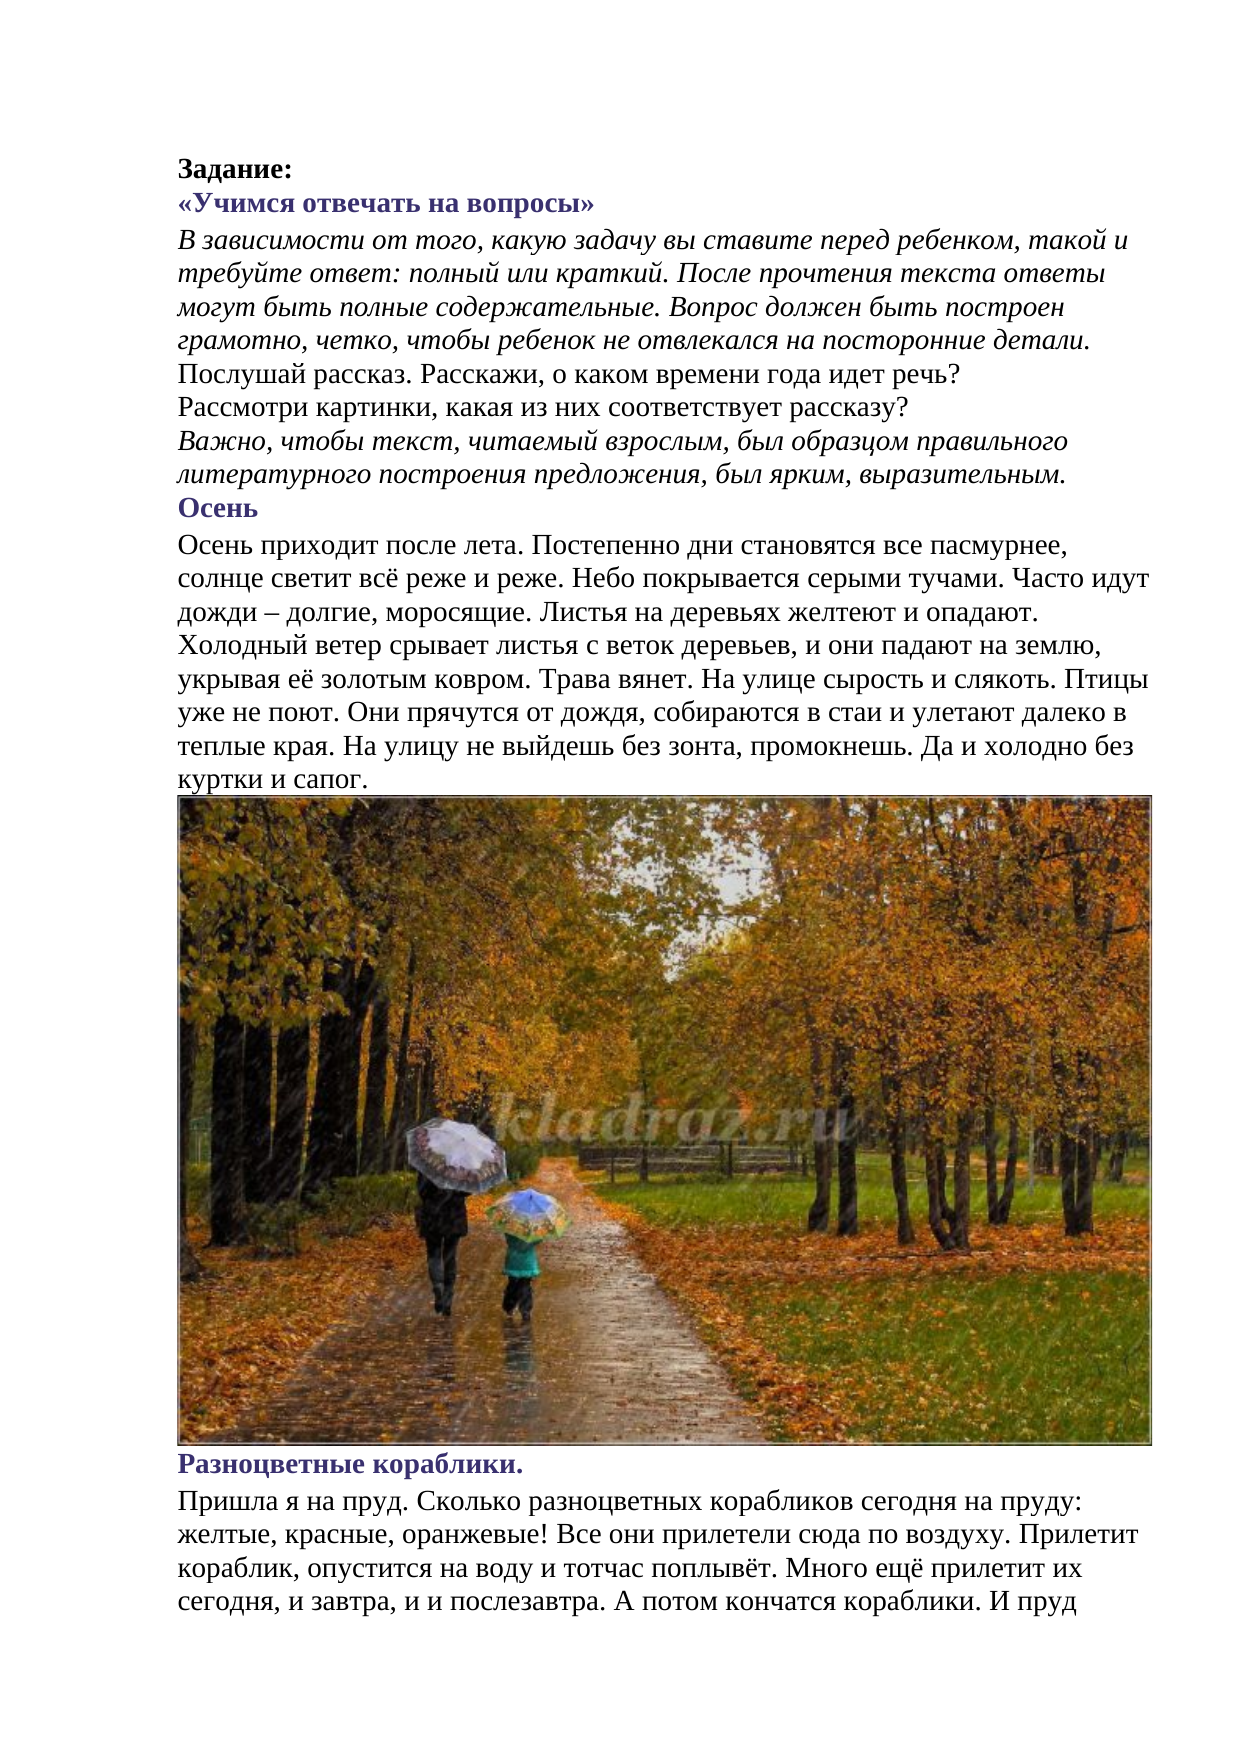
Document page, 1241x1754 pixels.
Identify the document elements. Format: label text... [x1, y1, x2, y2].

text Осень приходит после лета. Постепенно дни становятся все пасмурнее, солнце светит всё реже и реже. Небо покрывается серыми тучами. Часто идут дожди – долгие, моросящие. Листья на деревьях желтеют и опадают. Холодный ветер срывает листья с веток деревьев, и они падают на землю, укрывая её золотым ковром. Трава вянет. На улице сырость и слякоть. Птицы уже не поют. Они прячутся от дождя, собираются в стаи и улетают далеко в теплые края. На улицу не выйдешь без зонта, промокнешь. Да и холодно без куртки и сапог. [177, 527, 1152, 795]
text В зависимости от того, какую задачу вы ставите перед ребенком, такой и требуйте ответ: полный или краткий. После прочтения текста ответы могут быть полные содержательные. Вопрос должен быть построен грамотно, четко, чтобы ребенок не отвлекался на посторонние детали. Послушай рассказ. Расскажи, о каком времени года идет речь? Рассмотри картинки, какая из них соответствует рассказу? Важно, чтобы текст, читаемый взрослым, был образцом правильного литературного построения предложения, был ярким, выразительным. [177, 222, 1152, 490]
text «Учимся отвечать на вопросы» [177, 185, 1152, 219]
picture [177, 795, 1153, 1446]
text Задание: [177, 118, 1152, 185]
text Разноцветные кораблики. [177, 1446, 1152, 1479]
text Осень [177, 490, 1152, 524]
